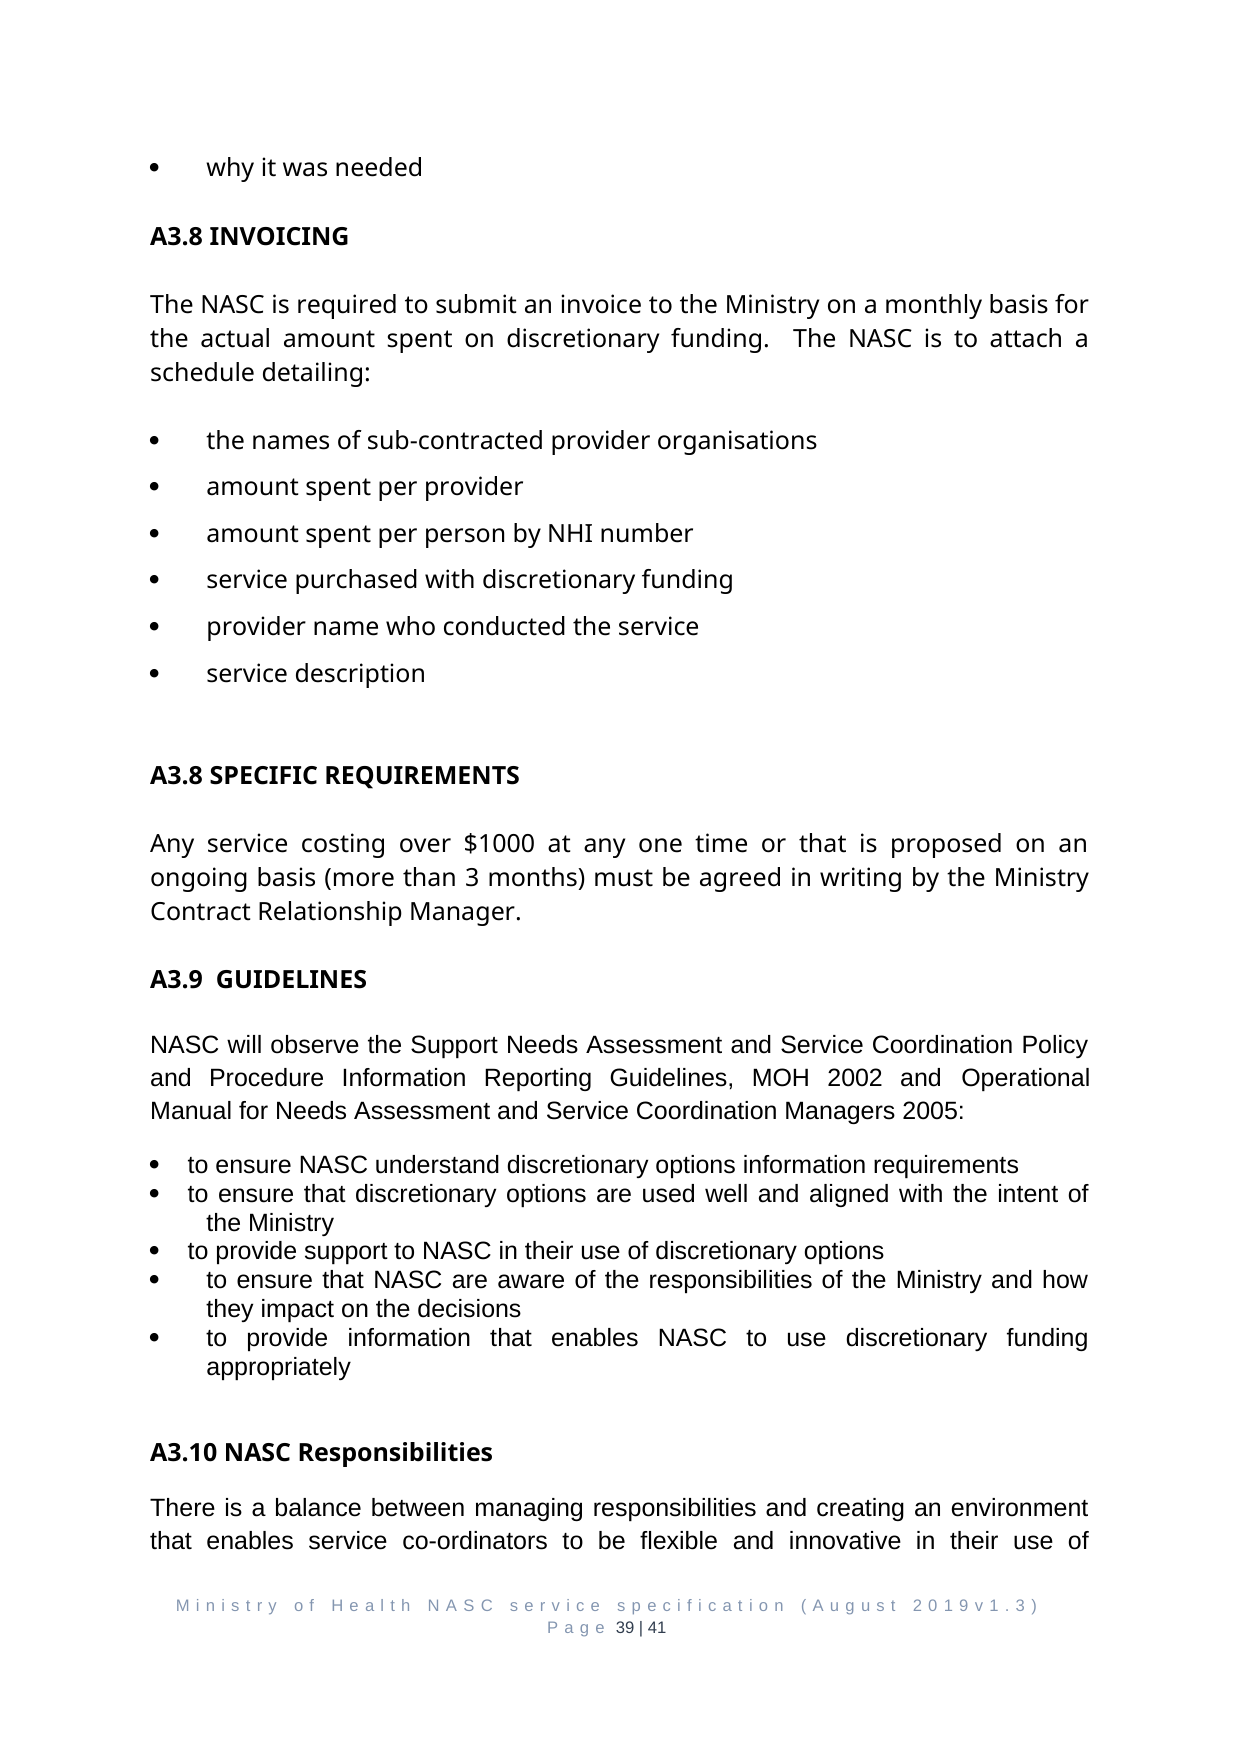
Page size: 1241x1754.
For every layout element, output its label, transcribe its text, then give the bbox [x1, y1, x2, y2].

list amount spent per person by NHI number [150, 516, 1090, 550]
list to ensure that NASC are aware of the responsibilities of the Ministry and how they impact on the decisions [150, 1265, 1090, 1323]
text The NASC is required to submit an invoice to the Ministry on a monthly basis for the actual amount spent on discretionary funding. The NASC is to attach a schedule detailing: [150, 286, 1090, 388]
list service purchased with discretionary funding [150, 562, 1090, 596]
text Any service costing over $1000 at any one time or that is proposed on an ongoing basis (more than 3 months) must be agreed in writing by the Ministry Contract Relationship Manager. [150, 826, 1090, 928]
list service description [150, 655, 1090, 689]
text NASC will observe the Support Needs Assessment and Service Coordination Policy and Procedure Information Reporting Guidelines, MOH 2002 and Operational Manual for Needs Assessment and Service Coordination Managers 2005: [150, 1030, 1090, 1125]
list to ensure NASC understand discretionary options information requirements [150, 1150, 1090, 1179]
list to provide information that enables NASC to use discretionary funding appropriately [150, 1323, 1090, 1380]
list why it was needed [150, 150, 1090, 184]
list amount spent per provider [150, 469, 1090, 503]
list the names of sub-contracted provider organisations [150, 422, 1090, 457]
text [150, 1493, 1090, 1555]
list to provide support to NASC in their use of discretionary options [150, 1236, 1090, 1265]
list to ensure that discretionary options are used well and aligned with the intent of the Ministry [150, 1179, 1090, 1236]
text A3.9 GUIDELINES [150, 962, 1090, 996]
text A3.8 SPECIFIC REQUIREMENTS [150, 757, 1090, 792]
list provider name who conducted the service [150, 609, 1090, 643]
subtitle A3.10 NASC Responsibilities [150, 1434, 1090, 1468]
text A3.8 INVOICING [150, 218, 1090, 252]
